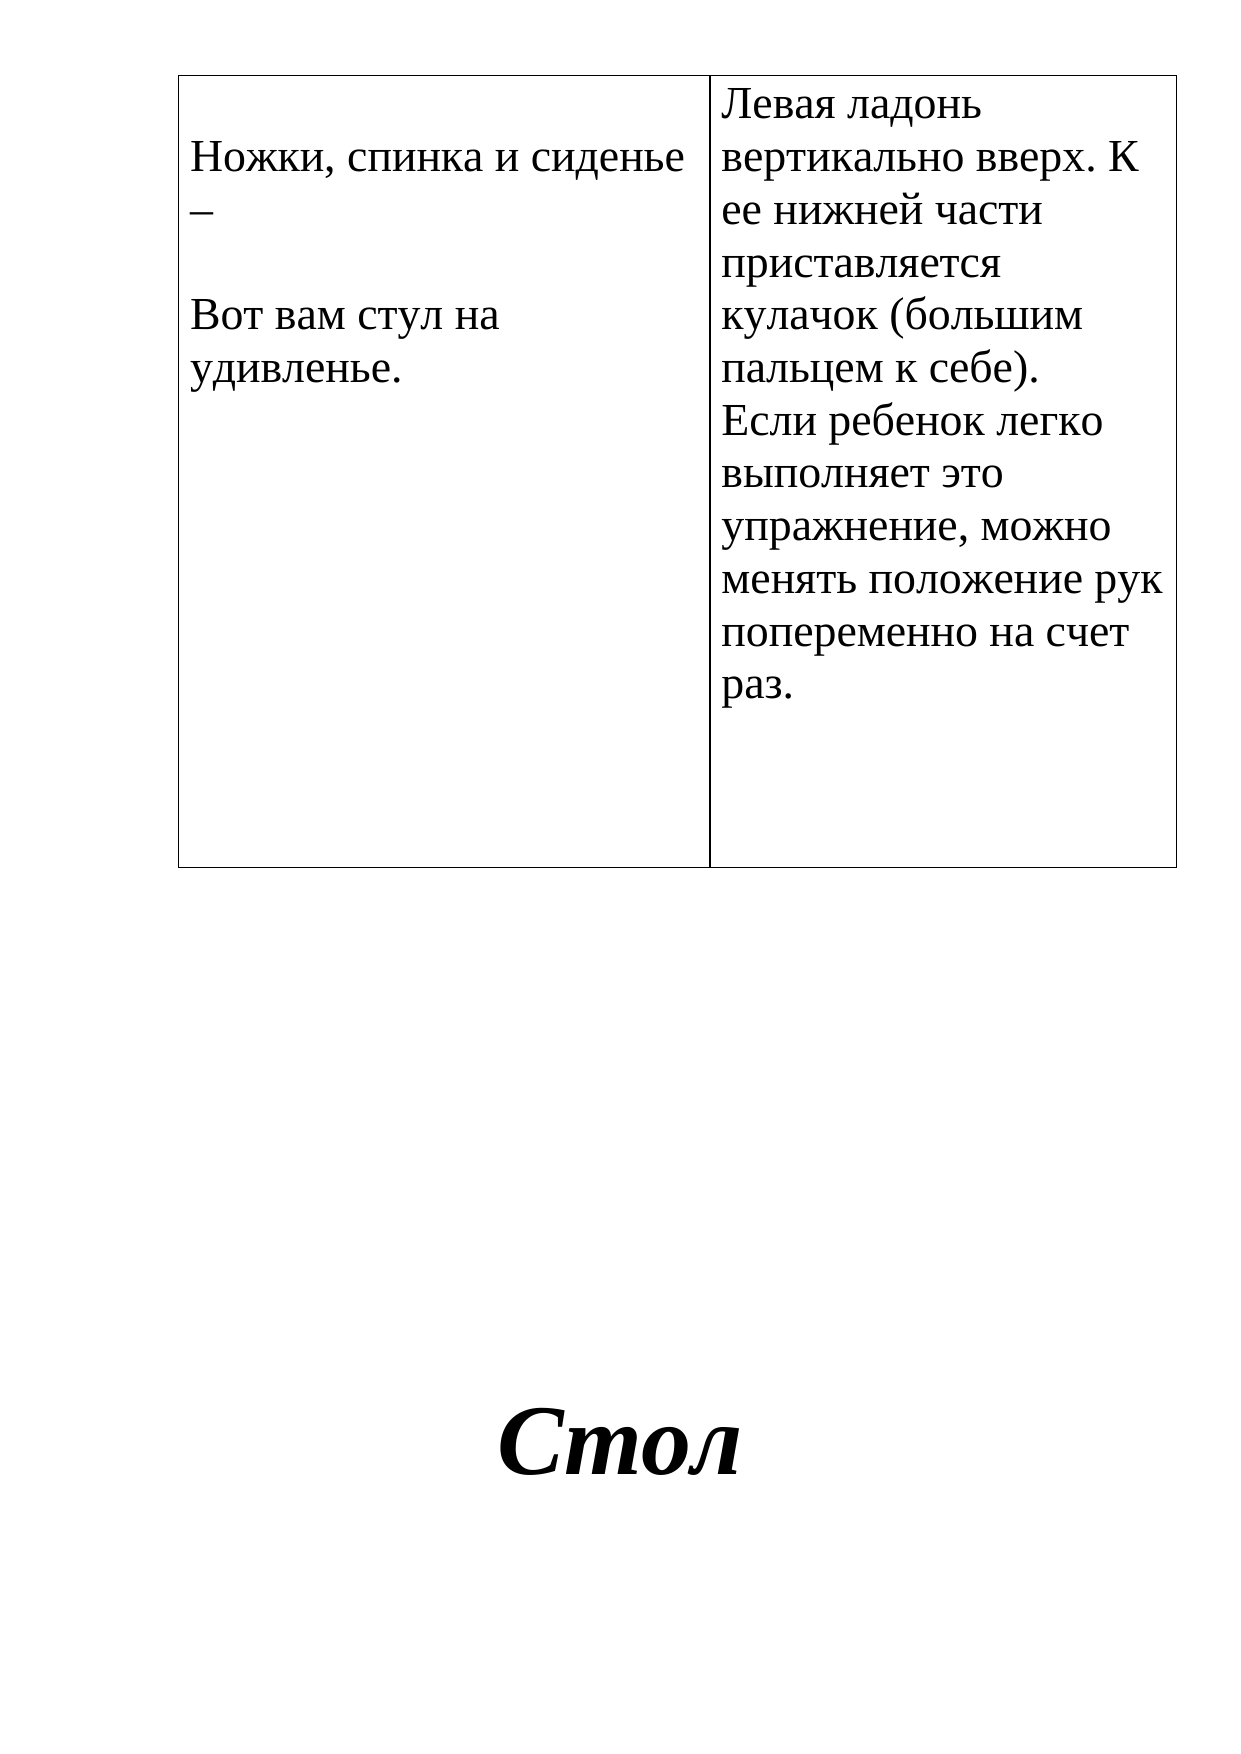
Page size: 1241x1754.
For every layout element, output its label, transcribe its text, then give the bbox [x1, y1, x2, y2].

table_header Ножки, спинка и сиденье – Вот вам стул на удивленье. [179, 76, 709, 867]
text Стол [75, 1381, 1165, 1496]
table_header Левая ладонь вертикально вверх. К ее нижней части приставляется кулачок (большим пальцем к себе). Если ребенок легко выполняет это упражнение, можно менять положение рук попеременно на счет раз. [711, 76, 1176, 867]
